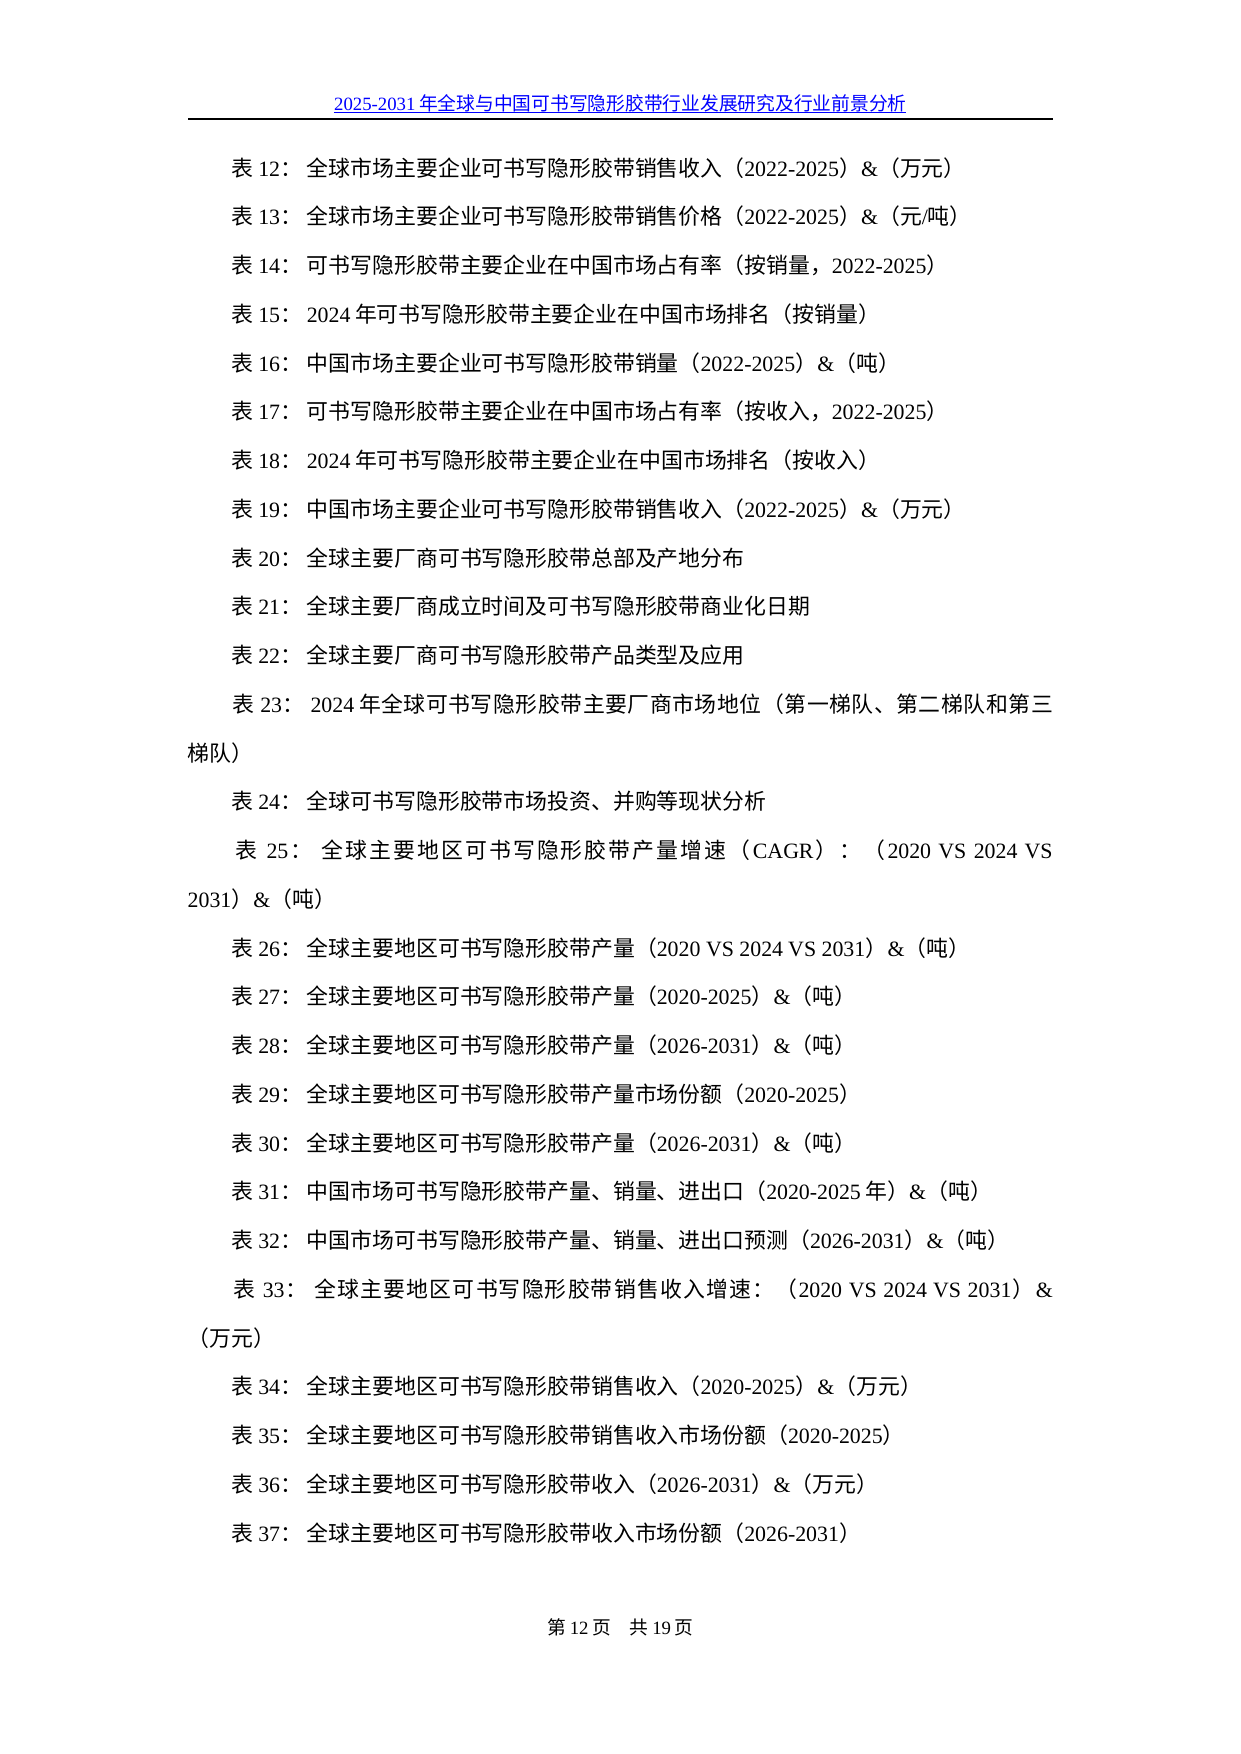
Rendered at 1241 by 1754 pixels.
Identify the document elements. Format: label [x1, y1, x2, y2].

text [187, 150, 1053, 1548]
